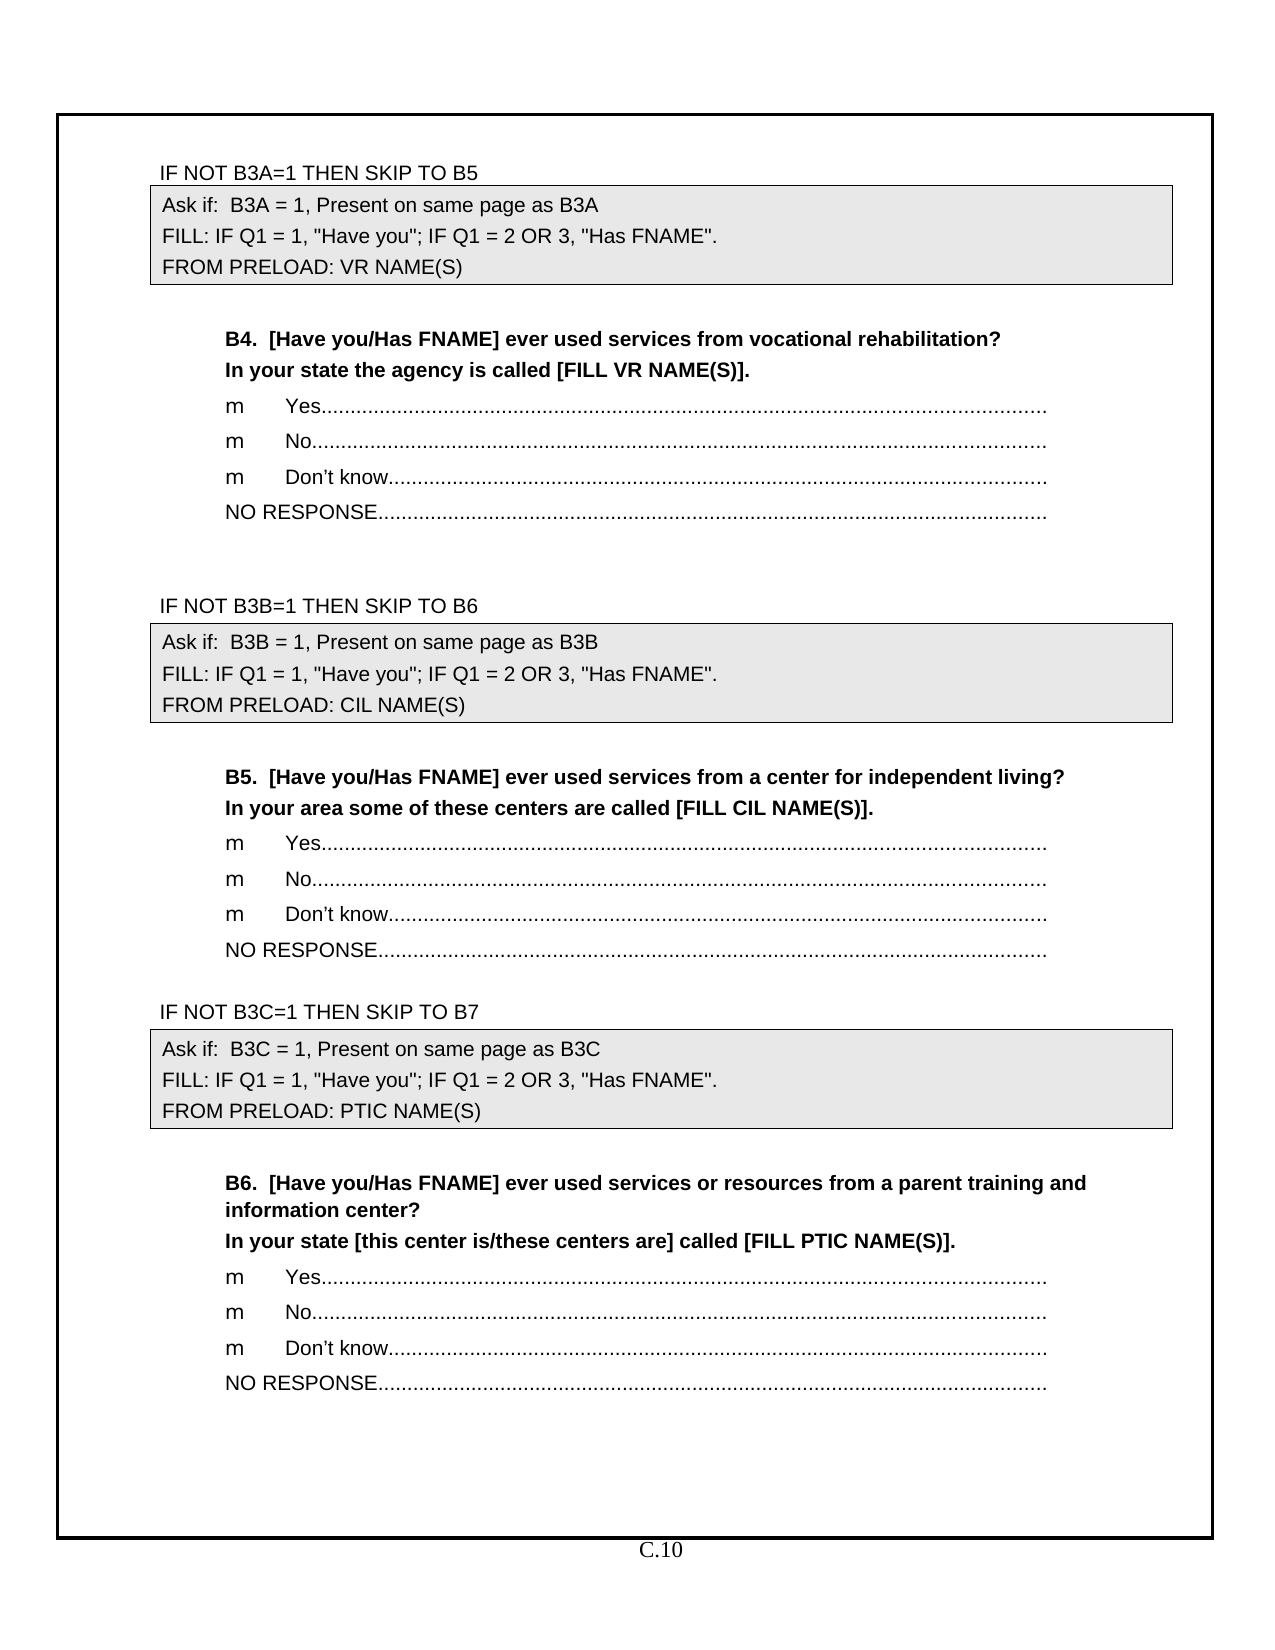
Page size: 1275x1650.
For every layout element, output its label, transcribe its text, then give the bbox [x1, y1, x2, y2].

text m Yes 1 [225, 829, 1041, 856]
text m No 0 [225, 1298, 1041, 1325]
text IF NOT B3C=1 THEN SKIP TO B7 [150, 998, 1172, 1025]
text If not b3a=1 then skip to b5 [159, 158, 1041, 185]
text m Yes 1 [225, 1262, 1041, 1289]
table_header Ask if: B3B = 1, Present on same page as B3B FILL: IF Q1 = 1, "Have you"; IF Q1 = 2 OR 3, "Has FNAME". FROM PRELOAD: CIL NAME(S) [151, 624, 1172, 722]
text IF NOT B3B=1 THEN SKIP TO B6 [150, 592, 1172, 619]
text m No 0 [225, 864, 1041, 892]
text m Yes 1 [225, 392, 1041, 419]
text NO RESPONSE M [225, 935, 1041, 962]
text NO RESPONSE M [225, 498, 1041, 525]
text m No 0 [225, 427, 1041, 454]
text NO RESPONSE M [225, 1369, 1041, 1396]
table_header Ask if: B3A = 1, Present on same page as B3A FILL: IF Q1 = 1, "Have you"; IF Q1 = 2 OR 3, "Has FNAME". FROM PRELOAD: VR NAME(S) [151, 186, 1172, 284]
table_header Ask if: B3C = 1, Present on same page as B3C FILL: IF Q1 = 1, "Have you"; IF Q1 = 2 OR 3, "Has FNAME". FROM PRELOAD: PTIC NAME(S) [151, 1030, 1172, 1128]
text In your state the agency is called [FILL VR NAME(S)]. [150, 356, 1172, 383]
text m Don’t know d [225, 462, 1041, 489]
text In your area some of these centers are called [FILL CIL NAME(S)]. [150, 794, 1172, 821]
text In your state [this center is/these centers are] called [FILL PTIC NAME(S)]. [225, 1227, 1172, 1254]
text B5. [Have you/Has FNAME] ever used services from a center for independent living? [150, 762, 1172, 789]
text B6. [Have you/Has FNAME] ever used services or resources from a parent training and information center? [225, 1169, 1172, 1223]
text m Don’t know d [225, 1333, 1041, 1360]
text m Don’t know d [225, 900, 1041, 927]
text B4. [Have you/Has FNAME] ever used services from vocational rehabilitation? [150, 325, 1172, 352]
